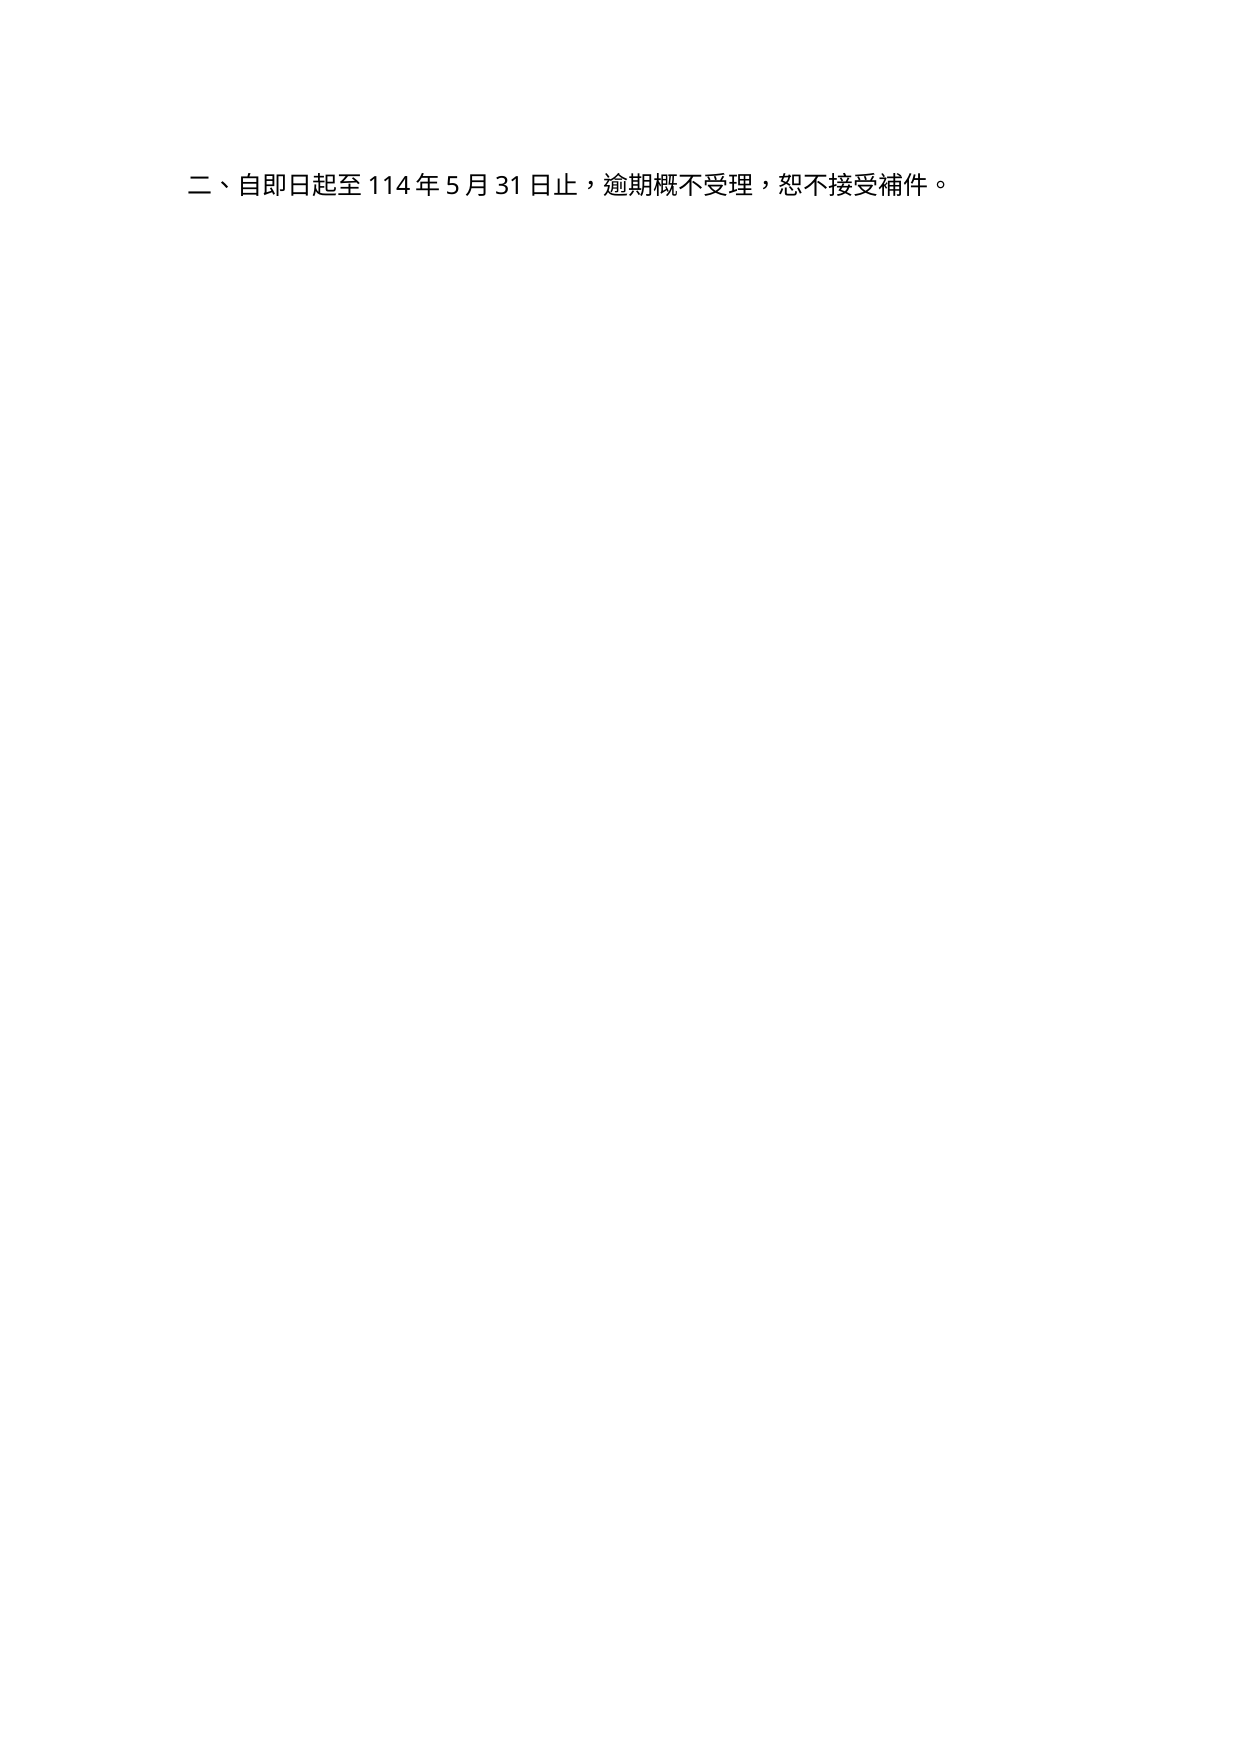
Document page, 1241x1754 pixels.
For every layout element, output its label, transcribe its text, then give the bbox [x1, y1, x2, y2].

text 二、自即日起至114年5月31日止，逾期概不受理，恕不接受補件。 [187, 164, 1053, 202]
